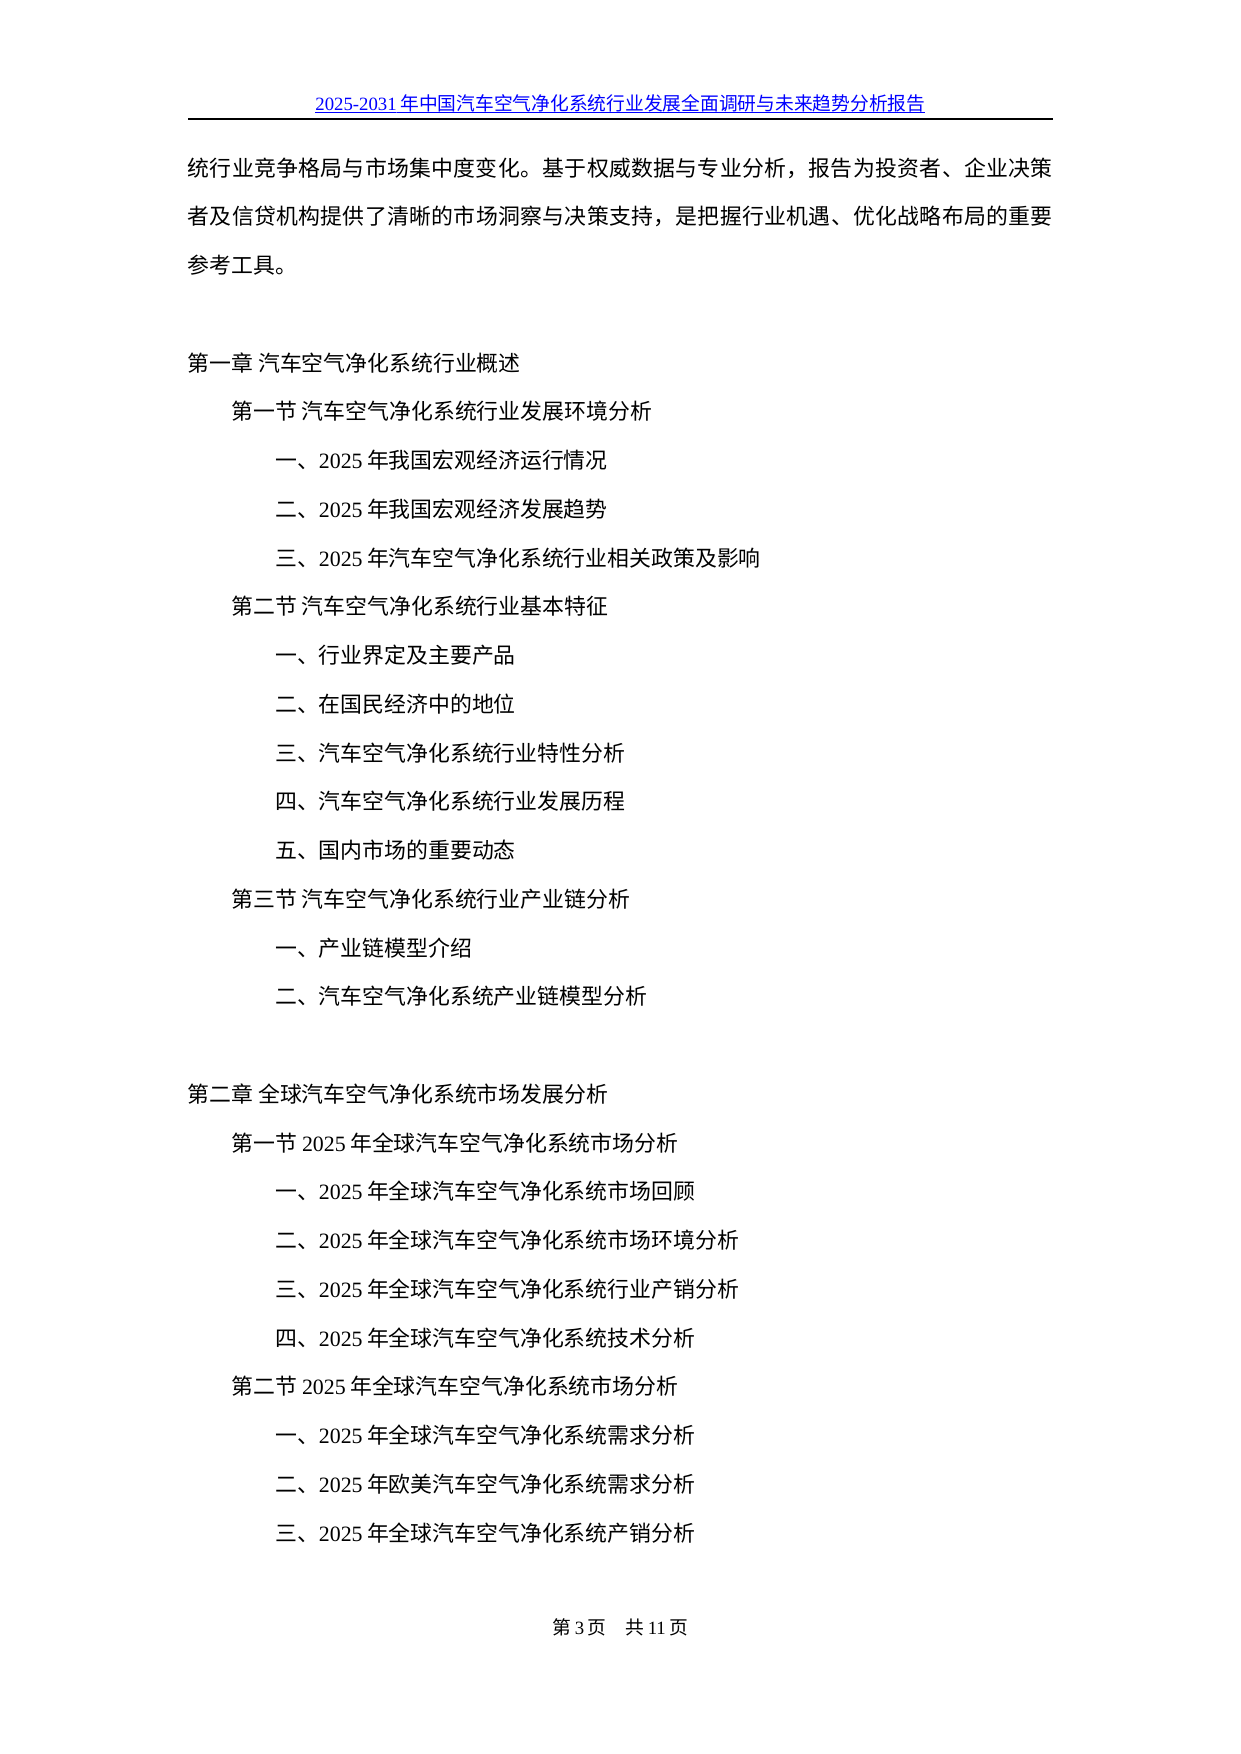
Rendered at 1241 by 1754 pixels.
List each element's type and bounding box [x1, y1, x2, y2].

text [187, 150, 1053, 1548]
